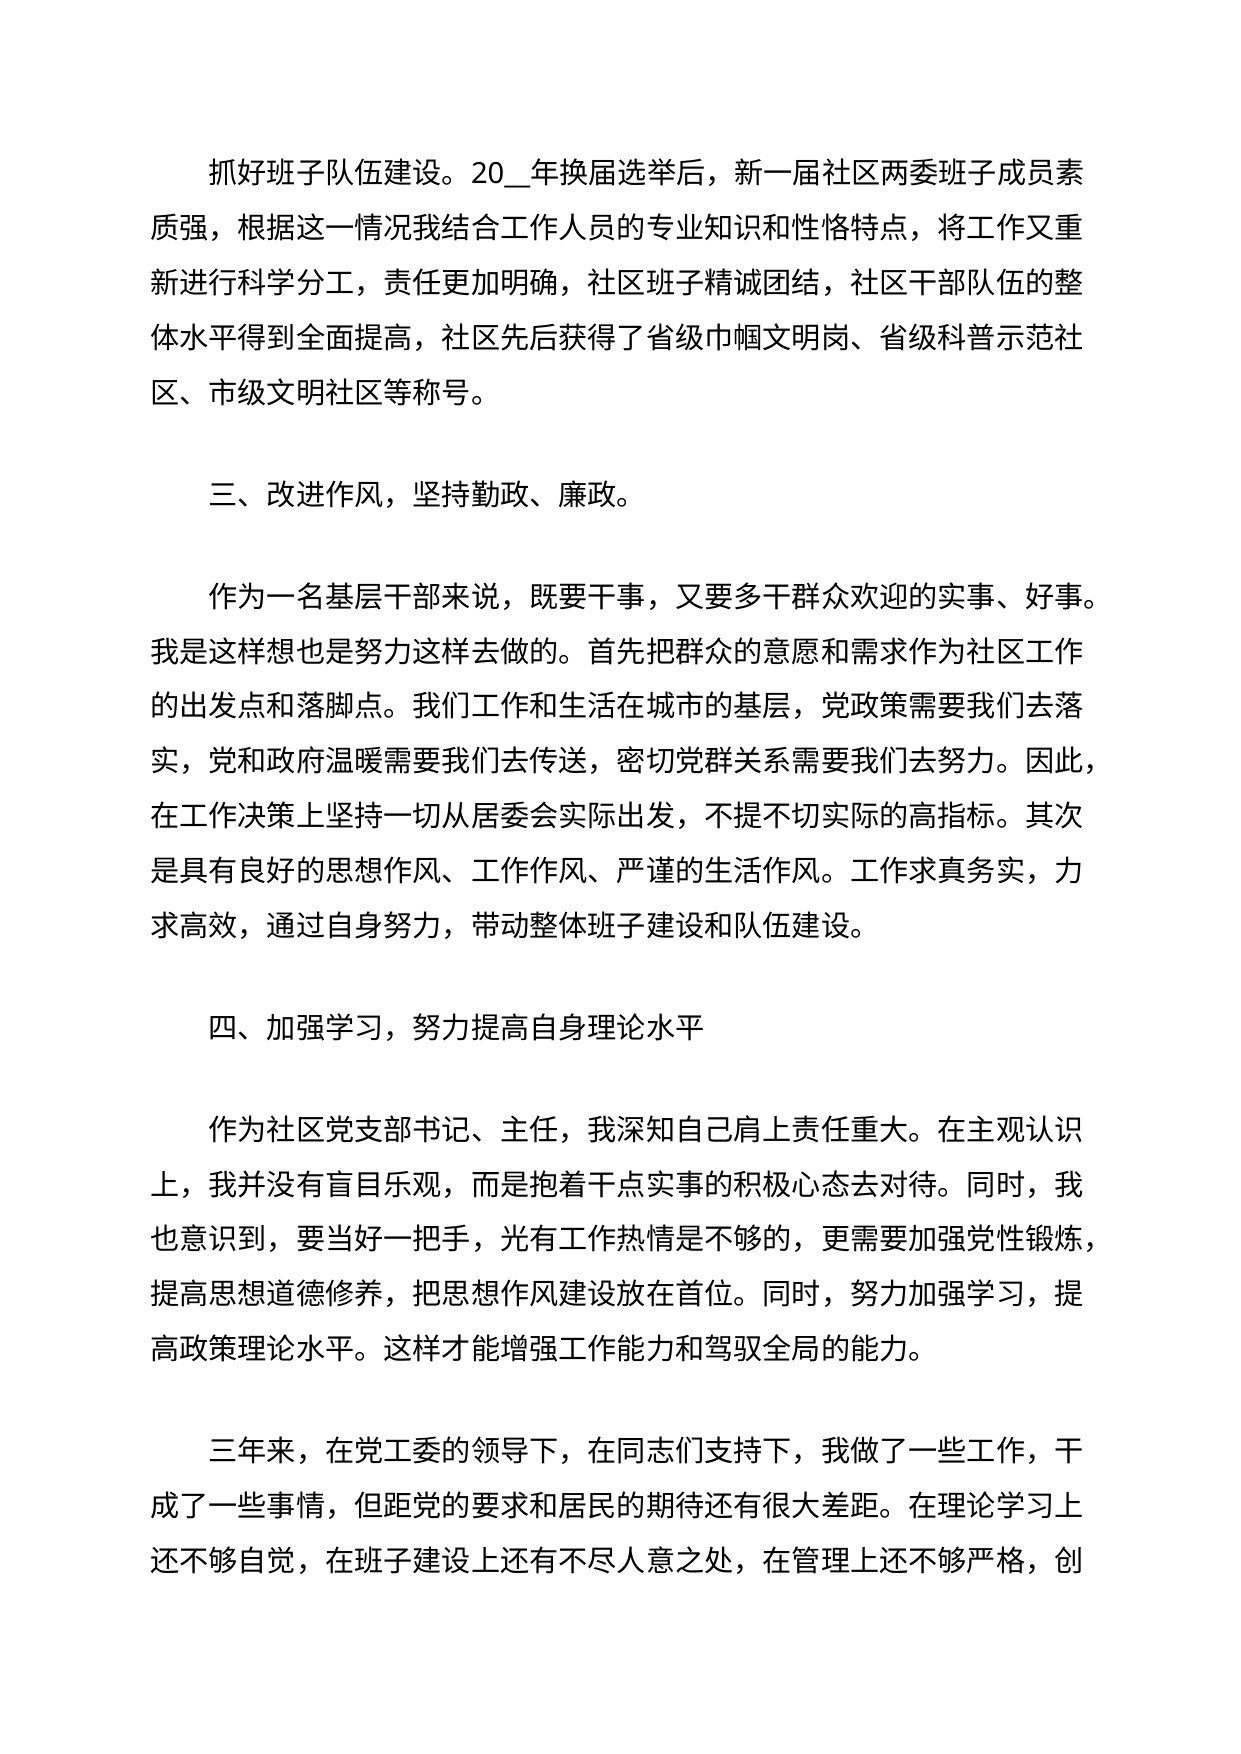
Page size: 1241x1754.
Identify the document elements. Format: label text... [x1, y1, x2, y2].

text 四、加强学习，努力提高自身理论水平 [150, 1004, 1090, 1047]
text 作为社区党支部书记、主任，我深知自己肩上责任重大。在主观认识上，我并没有盲目乐观，而是抱着干点实事的积极心态去对待。同时，我也意识到，要当好一把手，光有工作热情是不够的，更需要加强党性锻炼，提高思想道德修养，把思想作风建设放在首位。同时，努力加强学习，提高政策理论水平。这样才能增强工作能力和驾驭全局的能力。 [150, 1106, 1090, 1368]
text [150, 1427, 1090, 1579]
text 抓好班子队伍建设。20__年换届选举后，新一届社区两委班子成员素质强，根据这一情况我结合工作人员的专业知识和性恪特点，将工作又重新进行科学分工，责任更加明确，社区班子精诚团结，社区干部队伍的整体水平得到全面提高，社区先后获得了省级巾帼文明岗、省级科普示范社区、市级文明社区等称号。 [150, 150, 1090, 412]
text 三、改进作风，坚持勤政、廉政。 [150, 471, 1090, 514]
text 作为一名基层干部来说，既要干事，又要多干群众欢迎的实事、好事。我是这样想也是努力这样去做的。首先把群众的意愿和需求作为社区工作的出发点和落脚点。我们工作和生活在城市的基层，党政策需要我们去落实，党和政府温暖需要我们去传送，密切党群关系需要我们去努力。因此，在工作决策上坚持一切从居委会实际出发，不提不切实际的高指标。其次是具有良好的思想作风、工作作风、严谨的生活作风。工作求真务实，力求高效，通过自身努力，带动整体班子建设和队伍建设。 [150, 573, 1090, 945]
